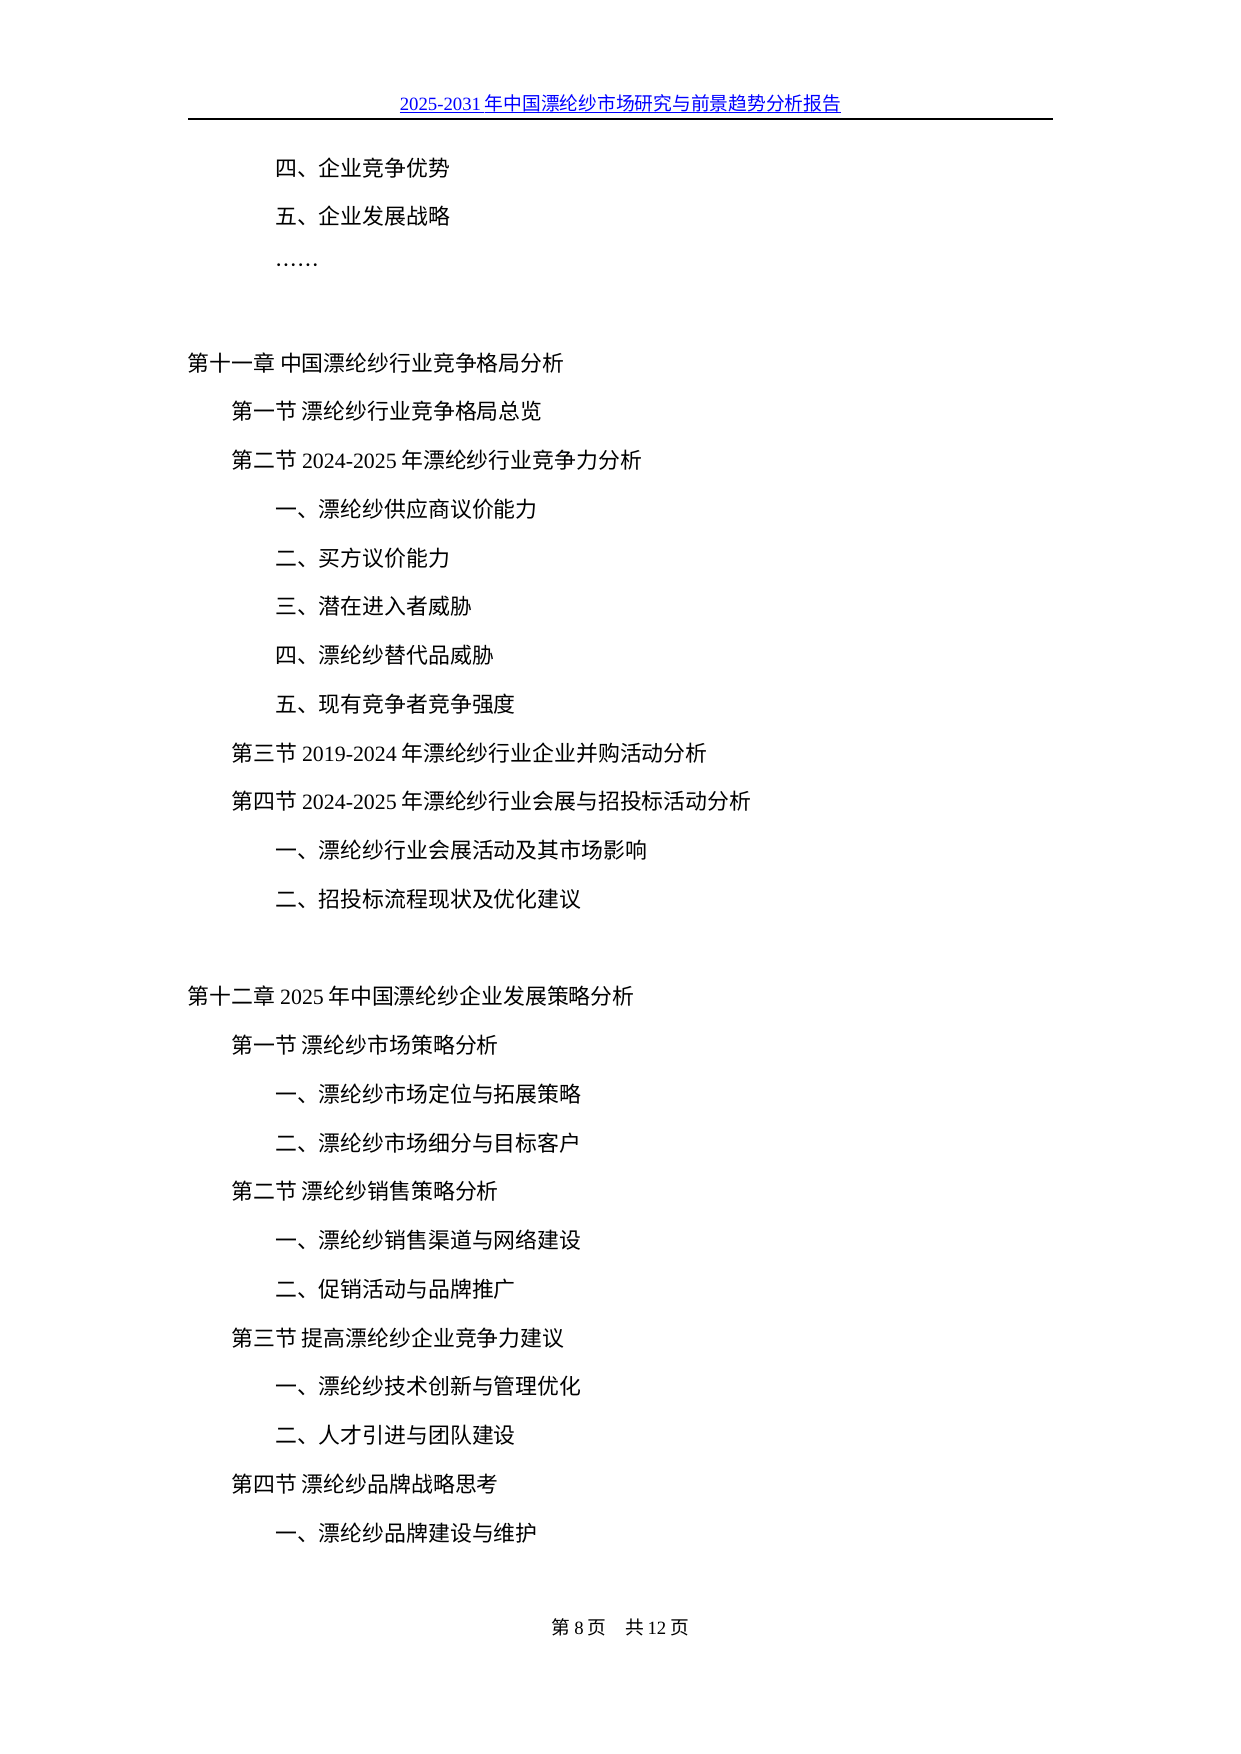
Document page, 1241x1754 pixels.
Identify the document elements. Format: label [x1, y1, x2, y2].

text [187, 150, 1053, 1548]
